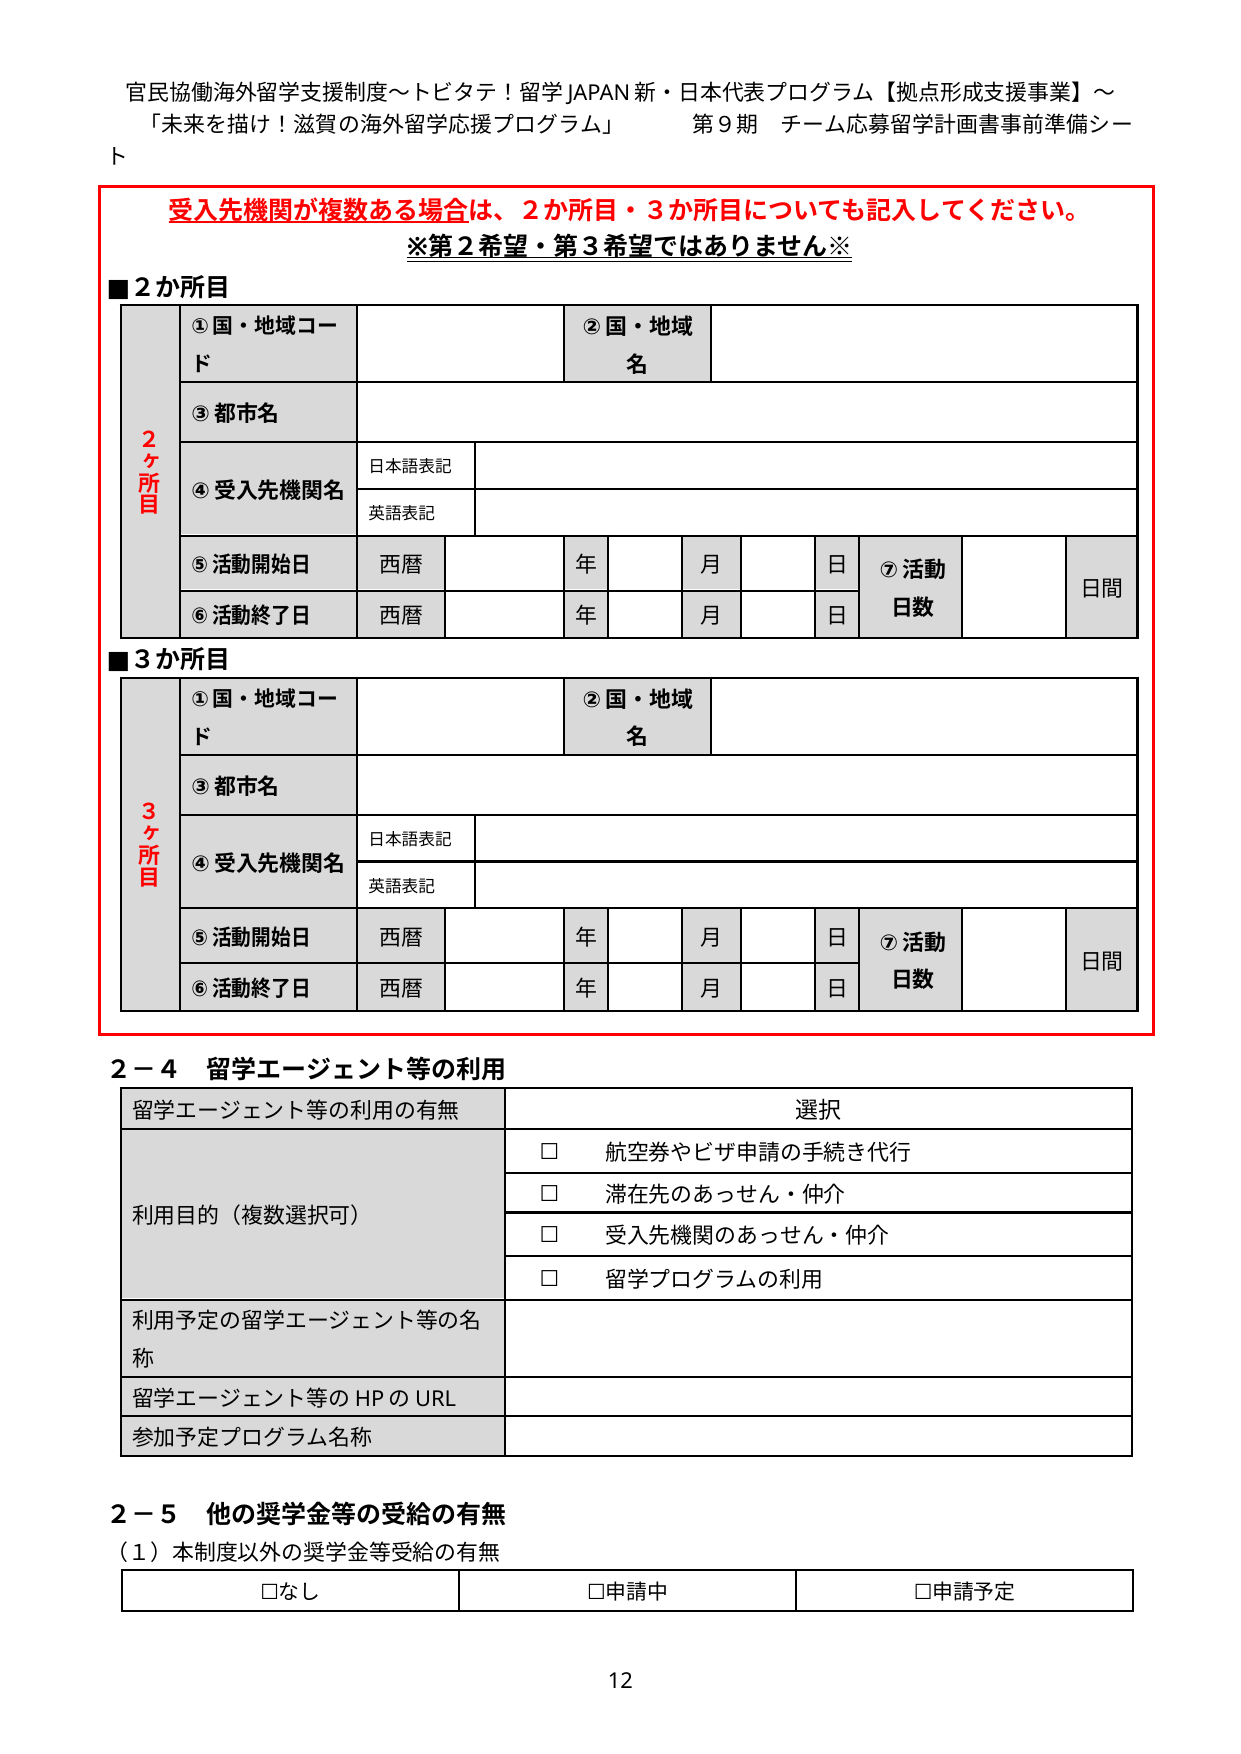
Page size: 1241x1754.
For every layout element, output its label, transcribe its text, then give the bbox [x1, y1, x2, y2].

table_cell 日本語表記 [358, 443, 474, 488]
table_header 留学エージェント等の利用の有無 [122, 1089, 504, 1128]
table_header ②国・地域名 [565, 306, 710, 381]
text ■３か所目 [106, 639, 1134, 677]
table_cell 英語表記 [358, 490, 474, 534]
table_cell [506, 1301, 1131, 1376]
table_cell [358, 383, 1136, 441]
table_cell 受入先機関のあっせん・仲介 [594, 1214, 1131, 1255]
text （１）本制度以外の奨学金等受給の有無 [106, 1532, 1134, 1569]
table_cell 月 [683, 964, 740, 1010]
table_header ②国・地域名 [565, 679, 710, 754]
table_cell [476, 863, 1136, 907]
table_cell ③都市名 [181, 383, 356, 441]
table_cell ⑦活動 日数 [860, 909, 961, 1010]
table_header ①国・地域コード [181, 679, 356, 754]
table_header [358, 306, 563, 381]
table_cell 月 [683, 592, 740, 637]
table_cell 利用予定の留学エージェント等の名称 [122, 1301, 504, 1376]
table_header 申請中 [460, 1571, 795, 1610]
table_cell 年 [565, 592, 607, 637]
table_cell 月 [683, 909, 740, 962]
table_cell [506, 1378, 1131, 1415]
table_cell [476, 816, 1136, 860]
table_cell [446, 537, 563, 589]
table_cell 西暦 [358, 537, 444, 589]
table_cell 日 [816, 592, 858, 637]
table_header ３ヶ所目 [122, 679, 179, 1010]
table_cell 英語表記 [358, 863, 474, 907]
table_cell 年 [565, 537, 607, 589]
text ２－５ 他の奨学金等の受給の有無 [106, 1494, 1134, 1532]
table_cell 参加予定プログラム名称 [122, 1417, 504, 1455]
table_cell ⑥活動終了日 [181, 592, 356, 637]
table_header [712, 306, 1136, 381]
table_cell 利用目的（複数選択可） [122, 1130, 504, 1298]
table_cell [609, 909, 681, 962]
table_cell [446, 592, 563, 637]
table_cell ⑤活動開始日 [181, 909, 356, 962]
table_cell 日間 [1067, 537, 1136, 637]
table_cell 月 [683, 537, 740, 589]
table_cell 航空券やビザ申請の手続き代行 [594, 1130, 1131, 1172]
table_cell [609, 964, 681, 1010]
table_cell [446, 964, 563, 1010]
table_header 申請予定 [797, 1571, 1132, 1610]
table_cell 留学エージェント等のHPのURL [122, 1378, 504, 1415]
table_cell 年 [565, 964, 607, 1010]
table_header [506, 1089, 1131, 1128]
table_cell 西暦 [358, 592, 444, 637]
table_cell ⑥活動終了日 [181, 964, 356, 1010]
table_cell [446, 909, 563, 962]
text ■２か所目 [106, 267, 1134, 304]
table_header ２ヶ所目 [122, 306, 179, 637]
table_cell ③都市名 [181, 756, 356, 814]
text ２－４ 留学エージェント等の利用 [106, 1049, 1134, 1087]
table_header ①国・地域コード [181, 306, 356, 381]
table_cell [609, 592, 681, 637]
table_cell ⑤活動開始日 [181, 537, 356, 589]
table_cell 日 [816, 537, 858, 589]
table_cell 留学プログラムの利用 [594, 1257, 1131, 1298]
table_cell 日間 [1067, 909, 1136, 1010]
table_cell [476, 490, 1136, 534]
table_cell [742, 537, 814, 589]
table_cell 西暦 [358, 909, 444, 962]
table_cell [742, 592, 814, 637]
table_cell [963, 537, 1065, 637]
table_cell ⑦活動 日数 [860, 537, 961, 637]
table_cell [476, 443, 1136, 488]
table_cell 滞在先のあっせん・仲介 [594, 1174, 1131, 1211]
table_cell [963, 909, 1065, 1010]
table_cell 日本語表記 [358, 816, 474, 860]
table_cell [358, 756, 1136, 814]
table_cell 西暦 [358, 964, 444, 1010]
table_cell [506, 1417, 1131, 1455]
table_cell [609, 537, 681, 589]
table_cell 日 [816, 909, 858, 962]
table_cell ④受入先機関名 [181, 443, 356, 534]
table_cell ④受入先機関名 [181, 816, 356, 907]
table_cell 日 [816, 964, 858, 1010]
table_cell 年 [565, 909, 607, 962]
table_header [358, 679, 563, 754]
table_header なし [123, 1571, 458, 1610]
table_header [712, 679, 1136, 754]
table_cell [742, 909, 814, 962]
table_cell [742, 964, 814, 1010]
